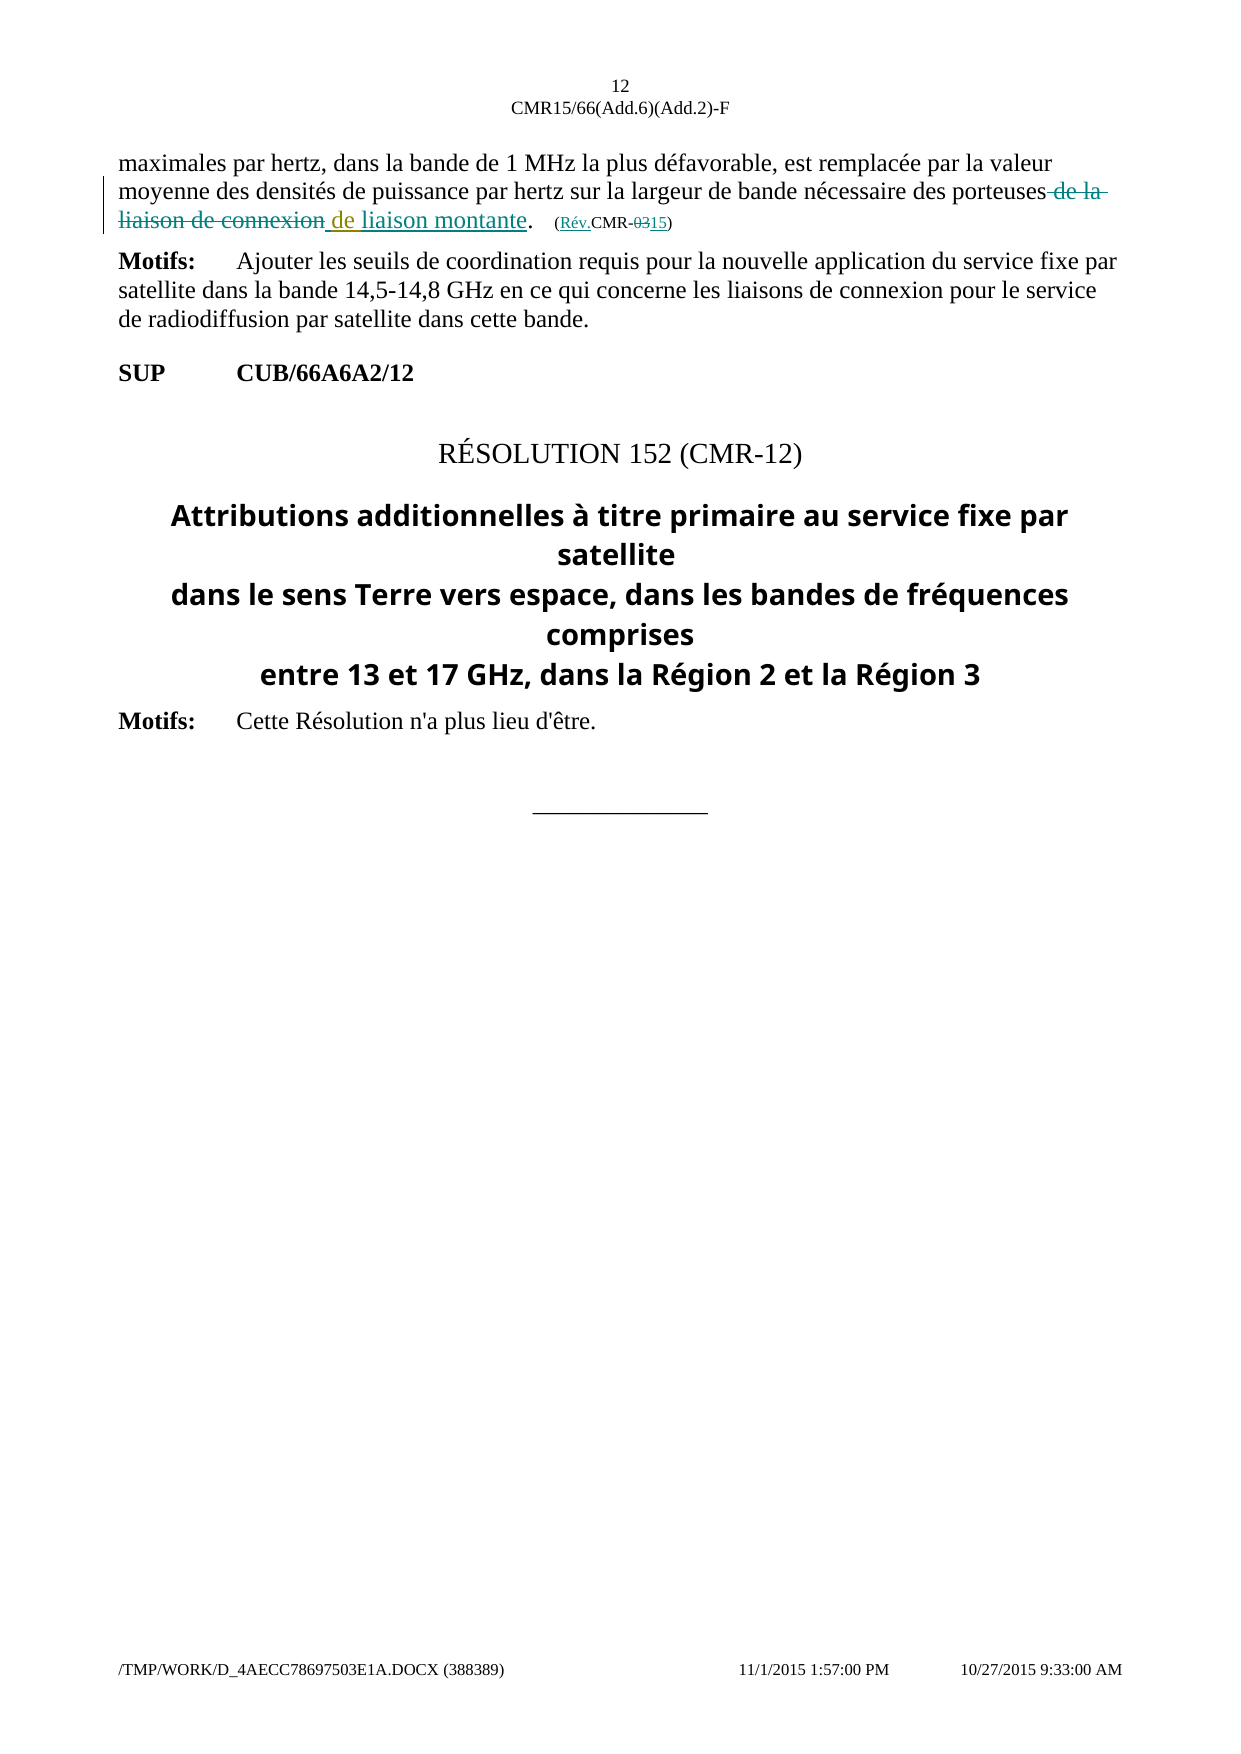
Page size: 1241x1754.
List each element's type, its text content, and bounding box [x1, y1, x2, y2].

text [118, 148, 1122, 234]
title Attributions additionnelles à titre primaire au service fixe par satellite dans le sens Terre vers espace, dans les bandes de fréquences comprises entre 13 et 17 GHz, dans la Région 2 et la Région 3 [118, 495, 1122, 693]
text SUP CUB/66A6A2/12 [118, 358, 1122, 386]
text ______________ [118, 788, 1122, 817]
text Motifs: Ajouter les seuils de coordination requis pour la nouvelle application du service fixe par satellite dans la bande 14,5-14,8 GHz en ce qui concerne les liaisons de connexion pour le service de radiodiffusion par satellite dans cette bande. [118, 246, 1122, 333]
text RÉSOLUTION 152 (CMR-12) [118, 436, 1122, 470]
text Motifs: Cette Résolution n'a plus lieu d'être. [118, 706, 1122, 735]
